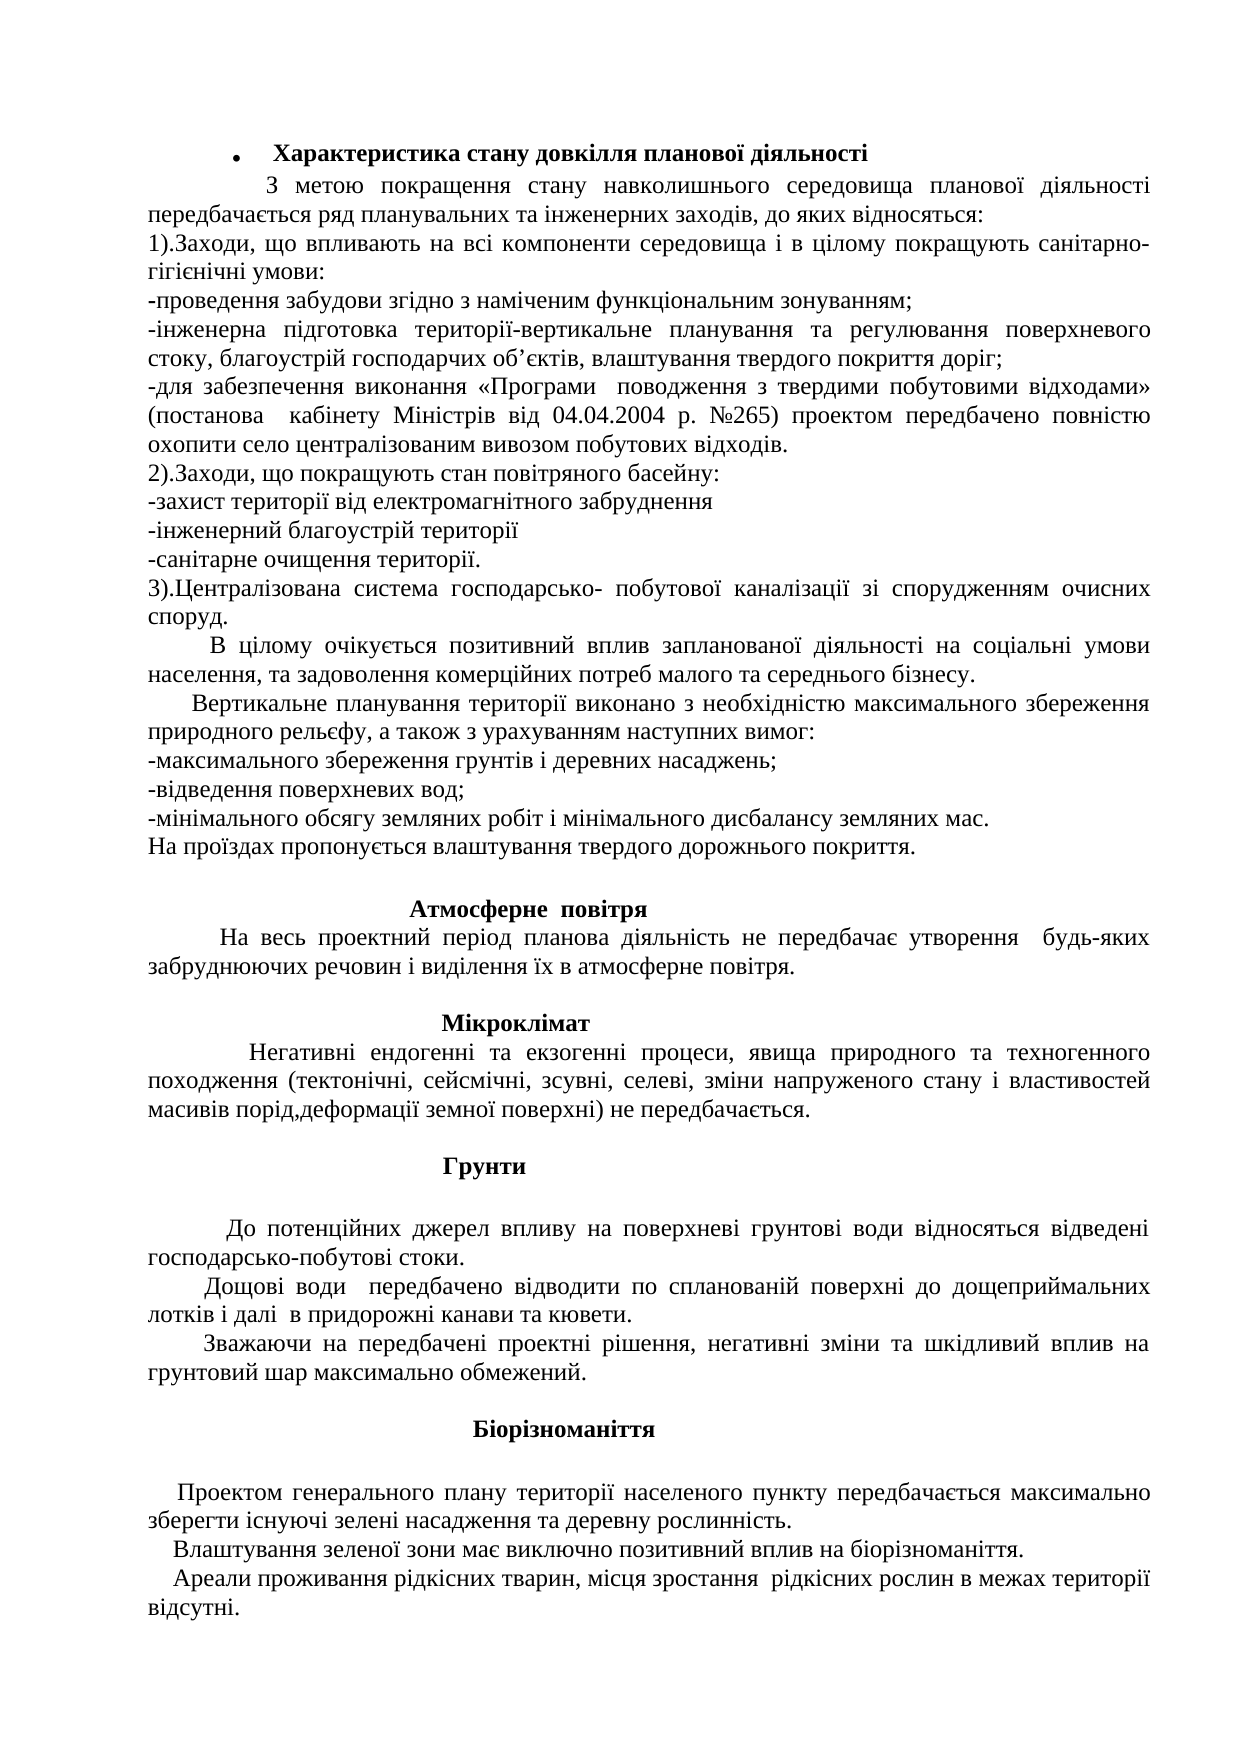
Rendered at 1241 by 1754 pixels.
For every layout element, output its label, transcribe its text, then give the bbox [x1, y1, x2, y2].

text -відведення поверхневих вод; [148, 774, 1152, 803]
text Атмосферне повітря [148, 894, 1152, 922]
text Зважаючи на передбачені проектні рішення, негативні зміни та шкідливий вплив на грунтовий шар максимально обмежений. [148, 1328, 1152, 1386]
text Мікроклімат [148, 1008, 1152, 1037]
text 2).Заходи, що покращують стан повітряного басейну: [148, 458, 1152, 486]
text До потенційних джерел впливу на поверхневі грунтові води відносяться відведені господарсько-побутові стоки. [148, 1213, 1152, 1271]
text -захист території від електромагнітного забруднення [148, 486, 1152, 515]
text -інженерний благоустрій території [148, 515, 1152, 544]
text Грунти [148, 1151, 1152, 1180]
text Негативні ендогенні та екзогенні процеси, явища природного та техногенного походження (тектонічні, сейсмічні, зсувні, селеві, зміни напруженого стану і властивостей масивів порід,деформації земної поверхні) не передбачається. [148, 1037, 1152, 1123]
text -проведення забудови згідно з наміченим функціональним зонуванням; [148, 285, 1152, 314]
text -санітарне очищення території. [148, 544, 1152, 573]
text На проїздах пропонується влаштування твердого дорожнього покриття. [148, 831, 1152, 860]
text Влаштування зеленої зони має виключно позитивний вплив на біорізноманіття. [148, 1534, 1152, 1563]
text Вертикальне планування території виконано з необхідністю максимального збереження природного рельєфу, а також з урахуванням наступних вимог: [148, 688, 1152, 745]
text -мінімального обсягу земляних робіт і мінімального дисбалансу земляних мас. [148, 803, 1152, 831]
text Дощові води передбачено відводити по спланованій поверхні до дощеприймальних лотків і далі в придорожні канави та кювети. [148, 1271, 1152, 1328]
text 1).Заходи, що впливають на всі компоненти середовища і в цілому покращують санітарно-гігієнічні умови: [148, 228, 1152, 285]
text . Характеристика стану довкілля планової діяльності [148, 122, 1152, 170]
text На весь проектний період планова діяльність не передбачає утворення будь-яких забруднюючих речовин і виділення їх в атмосферне повітря. [148, 922, 1152, 980]
text Проектом генерального плану території населеного пункту передбачається максимально зберегти існуючі зелені насадження та деревну рослинність. [148, 1477, 1152, 1534]
text Ареали проживання рідкісних тварин, місця зростання рідкісних рослин в межах території відсутні. [148, 1563, 1152, 1621]
text З метою покращення стану навколишнього середовища планової діяльності передбачається ряд планувальних та інженерних заходів, до яких відносяться: [148, 170, 1152, 228]
text -інженерна підготовка території-вертикальне планування та регулювання поверхневого стоку, благоустрій господарчих об’єктів, влаштування твердого покриття доріг; [148, 314, 1152, 371]
text Біорізноманіття [148, 1414, 1152, 1443]
text В цілому очікується позитивний вплив запланованої діяльності на соціальні умови населення, та задоволення комерційних потреб малого та середнього бізнесу. [148, 630, 1152, 688]
text -для забезпечення виконання «Програми поводження з твердими побутовими відходами» (постанова кабінету Міністрів від 04.04.2004 р. №265) проектом передбачено повністю охопити село централізованим вивозом побутових відходів. [148, 371, 1152, 458]
text -максимального збереження грунтів і деревних насаджень; [148, 745, 1152, 774]
text 3).Централізована система господарсько- побутової каналізації зі спорудженням очисних споруд. [148, 573, 1152, 630]
